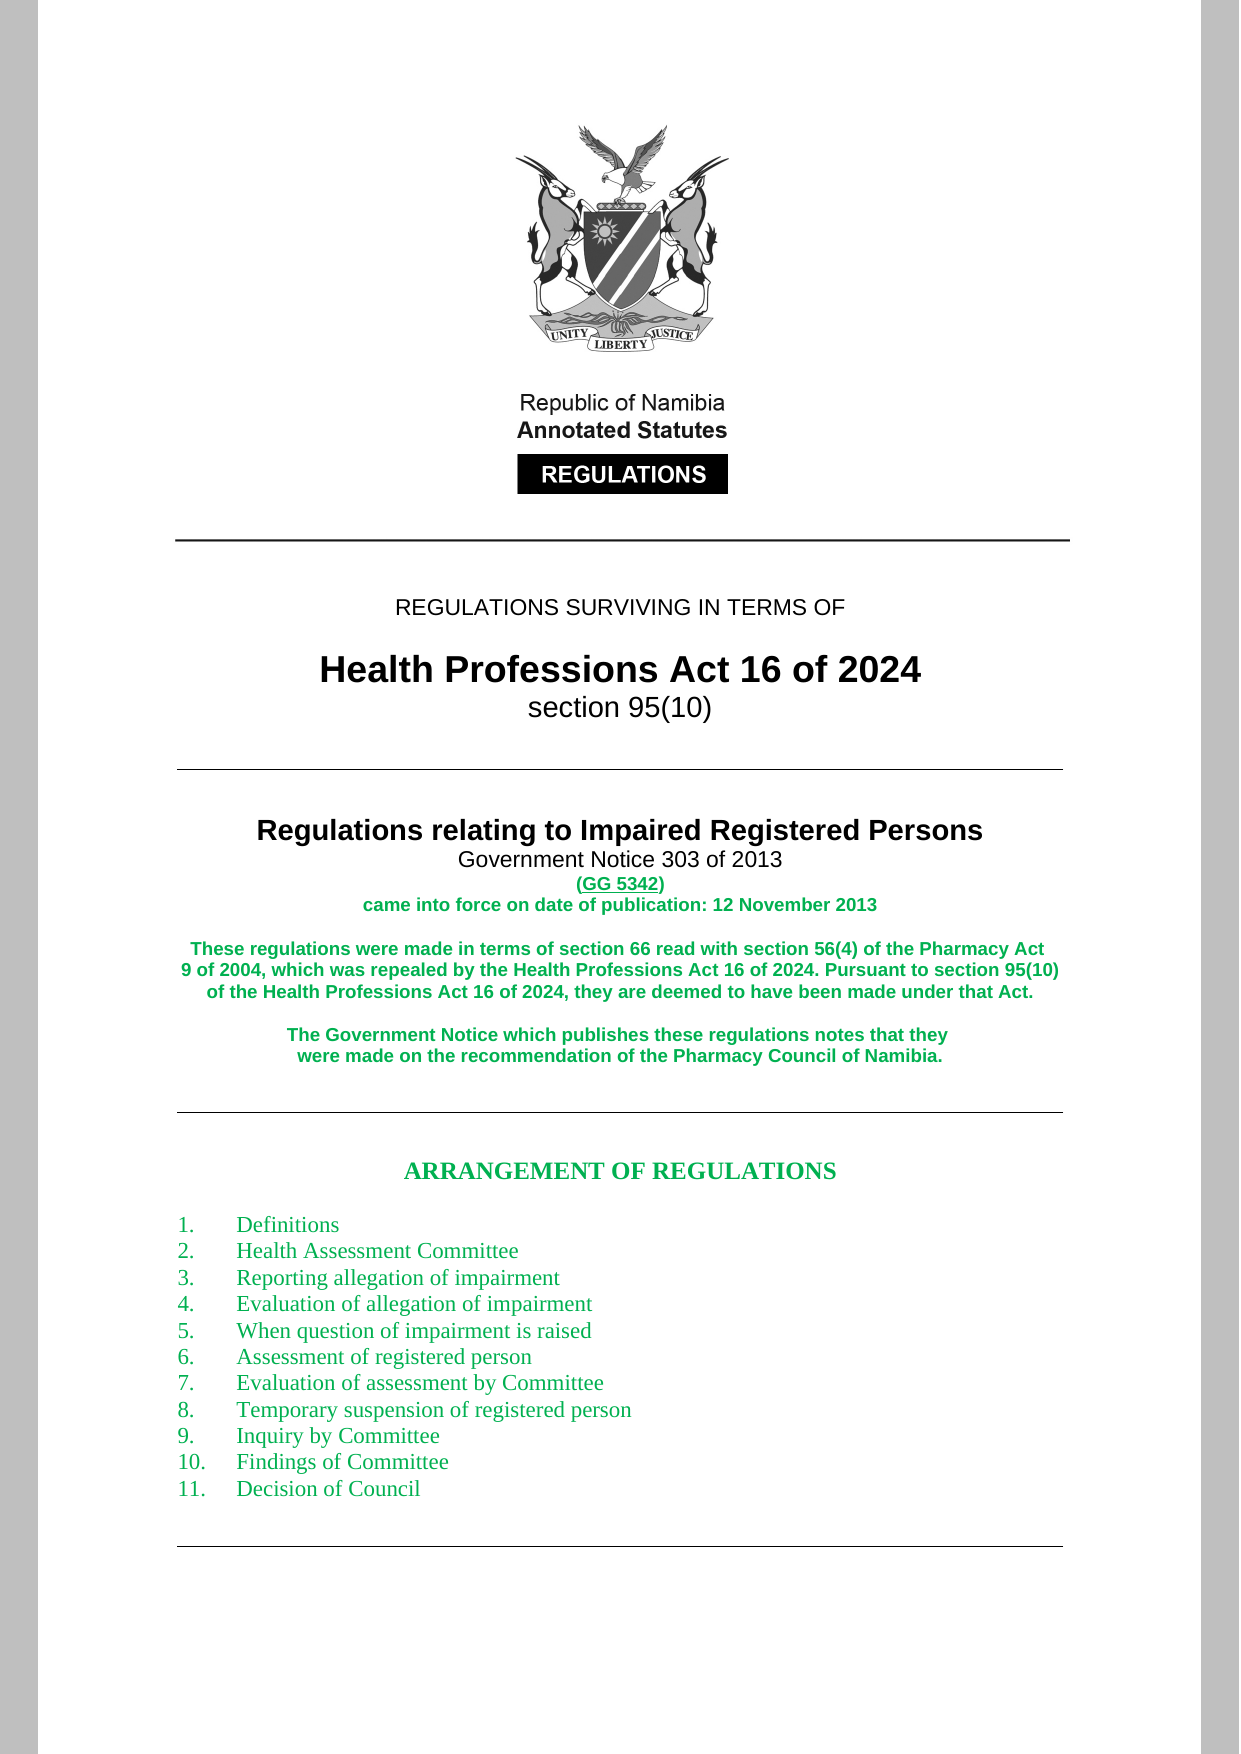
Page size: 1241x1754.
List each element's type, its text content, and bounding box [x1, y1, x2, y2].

text 11. Decision of Council [177, 1475, 1063, 1501]
text 4. Evaluation of allegation of impairment [177, 1290, 1063, 1317]
picture [0, 0, 1241, 551]
text 5. When question of impairment is raised [177, 1317, 1063, 1343]
text Health Professions Act 16 of 2024 [177, 647, 1063, 690]
text (GG 5342) [177, 873, 1063, 894]
text 8. Temporary suspension of registered person [177, 1396, 1063, 1422]
text 1. Definitions [177, 1211, 1063, 1238]
text 7. Evaluation of assessment by Committee [177, 1369, 1063, 1396]
text 3. Reporting allegation of impairment [177, 1264, 1063, 1290]
text 9. Inquiry by Committee [177, 1422, 1063, 1448]
text Regulations relating to Impaired Registered Persons [177, 813, 1063, 846]
text These regulations were made in terms of section 66 read with section 56(4) of the Pharmacy Act 9 of 2004, which was repealed by the Health Professions Act 16 of 2024. Pursuant to section 95(10) of the Health Professions Act 16 of 2024, they are deemed to have been made under that Act. [177, 937, 1063, 1002]
text 10. Findings of Committee [177, 1448, 1063, 1475]
text REGULATIONS SURVIVING IN TERMS OF [177, 594, 1063, 620]
text Government Notice 303 of 2013 [177, 846, 1063, 873]
text The Government Notice which publishes these regulations notes that they were made on the recommendation of the Pharmacy Council of Namibia. [177, 1024, 1063, 1067]
text 6. Assessment of registered person [177, 1343, 1063, 1369]
text ARRANGEMENT OF REGULATIONS [177, 1156, 1063, 1185]
text 2. Health Assessment Committee [177, 1238, 1063, 1264]
text came into force on date of publication: 12 November 2013 [177, 894, 1063, 916]
text section 95(10) [177, 690, 1063, 723]
